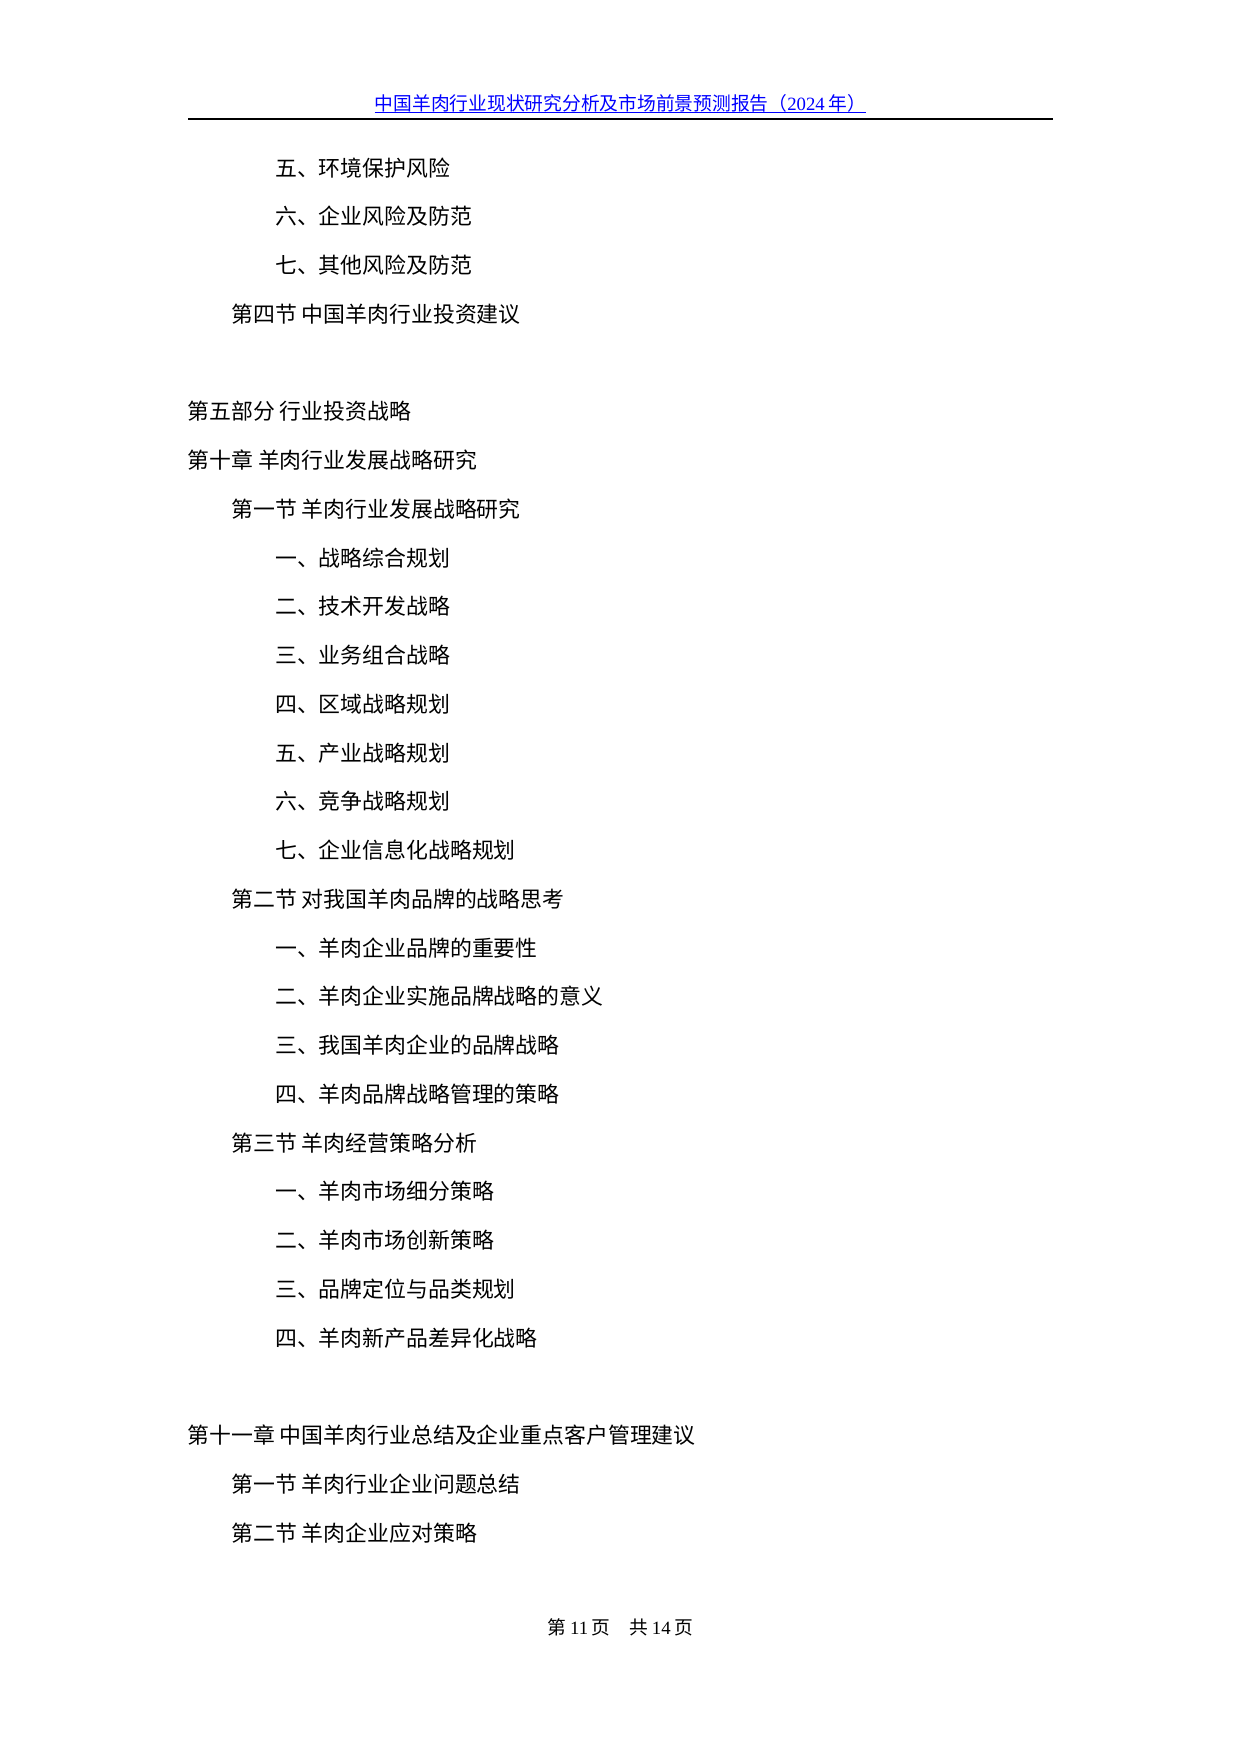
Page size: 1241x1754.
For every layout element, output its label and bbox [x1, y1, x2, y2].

text [187, 150, 1053, 1548]
